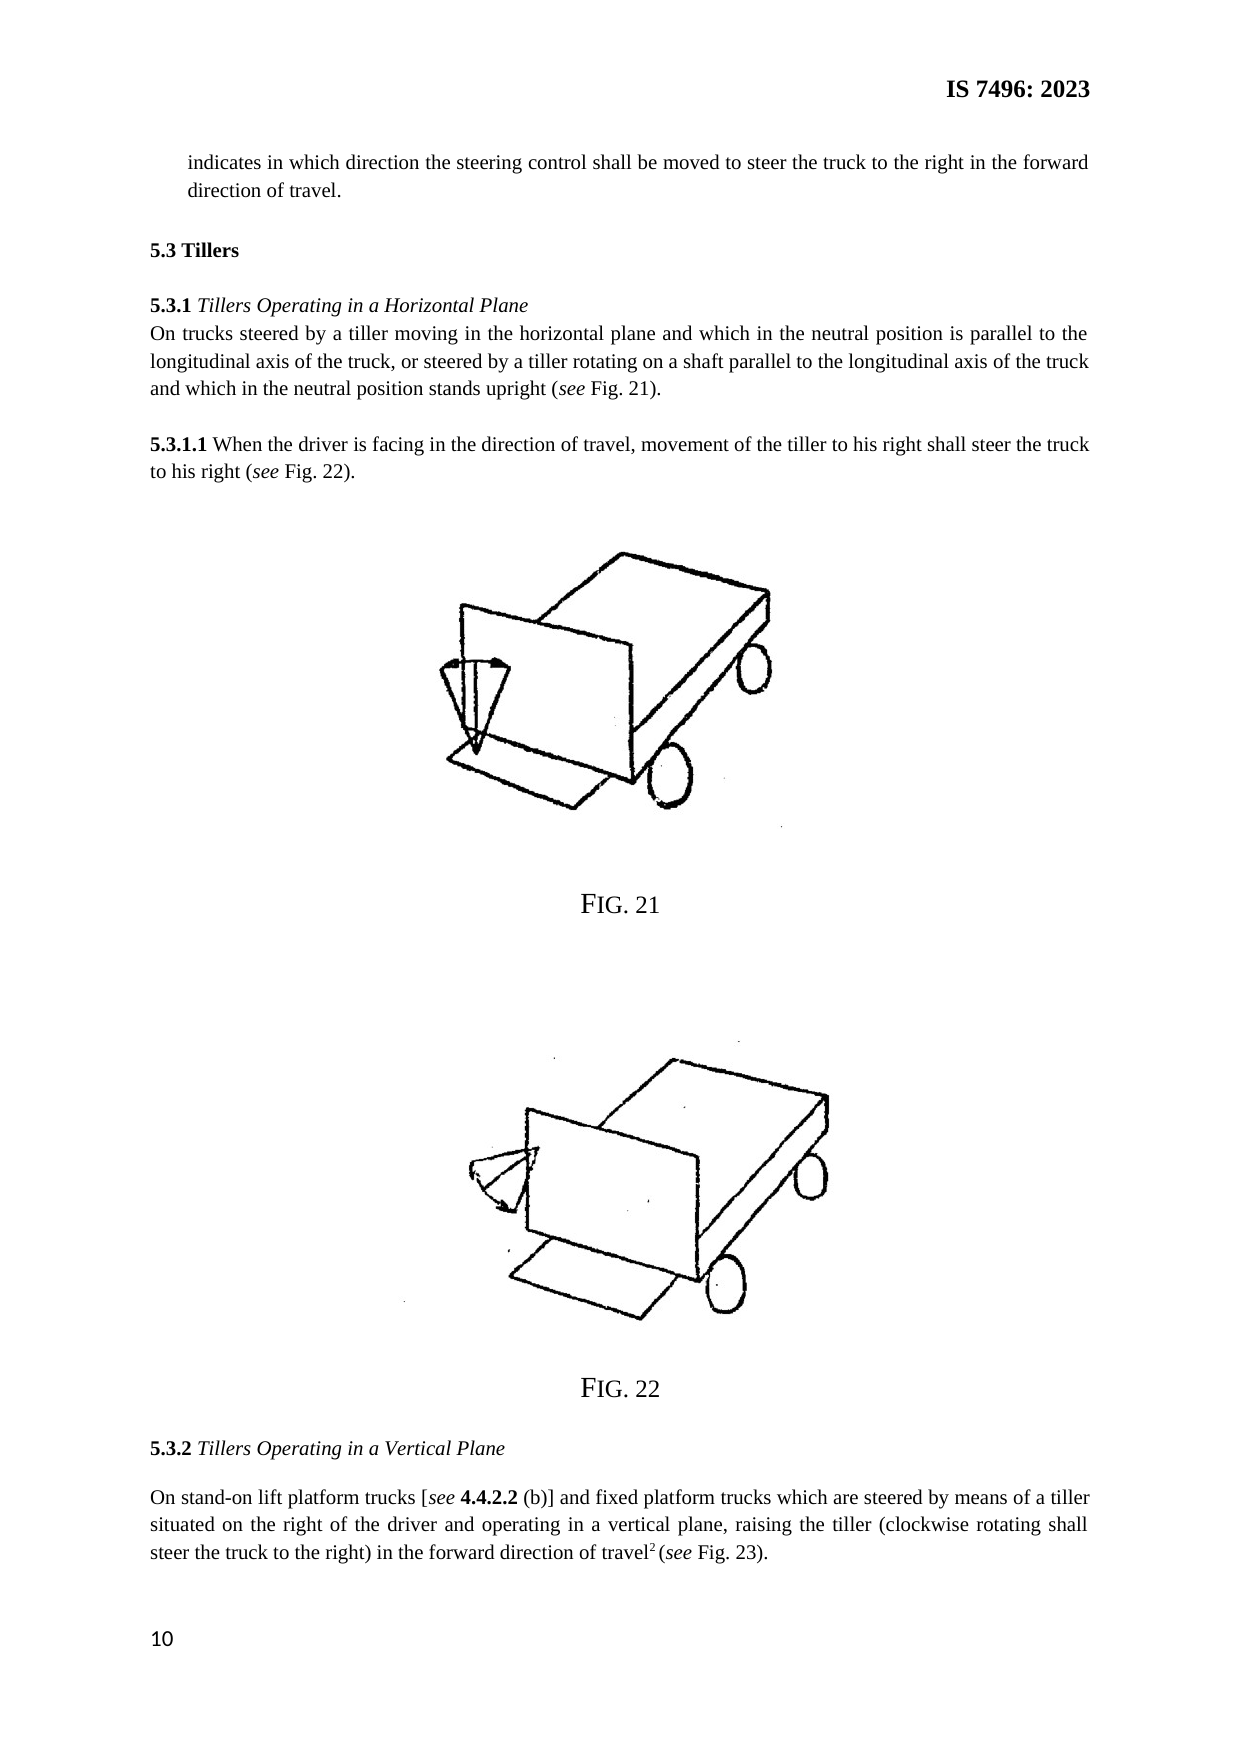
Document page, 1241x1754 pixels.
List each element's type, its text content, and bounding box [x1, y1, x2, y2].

text FIG. 21 [150, 886, 1090, 920]
picture [392, 1024, 848, 1333]
text 5.3.1 Tillers Operating in a Horizontal Plane [150, 293, 1090, 317]
text On trucks steered by a tiller moving in the horizontal plane and which in the neutral position is parallel to the longitudinal axis of the truck, or steered by a tiller rotating on a shaft parallel to the longitudinal axis of the truck and which in the neutral position stands upright (see Fig. 21). [150, 321, 1090, 400]
text On stand-on lift platform trucks [see 4.4.2.2 (b)] and fixed platform trucks which are steered by means of a tiller situated on the right of the driver and operating in a vertical plane, raising the tiller (clockwise rotating shall steer the truck to the right) in the forward direction of travel2 (see Fig. 23). [150, 1485, 1090, 1564]
text 5.3 Tillers [150, 238, 1090, 262]
text FIG. 22 [150, 1370, 1090, 1404]
text 5.3.1.1 When the driver is facing in the direction of travel, movement of the tiller to his right shall steer the truck to his right (see Fig. 22). [150, 431, 1090, 483]
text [150, 150, 1090, 202]
text 5.3.2 Tillers Operating in a Vertical Plane [150, 1409, 1090, 1460]
picture [419, 519, 821, 829]
